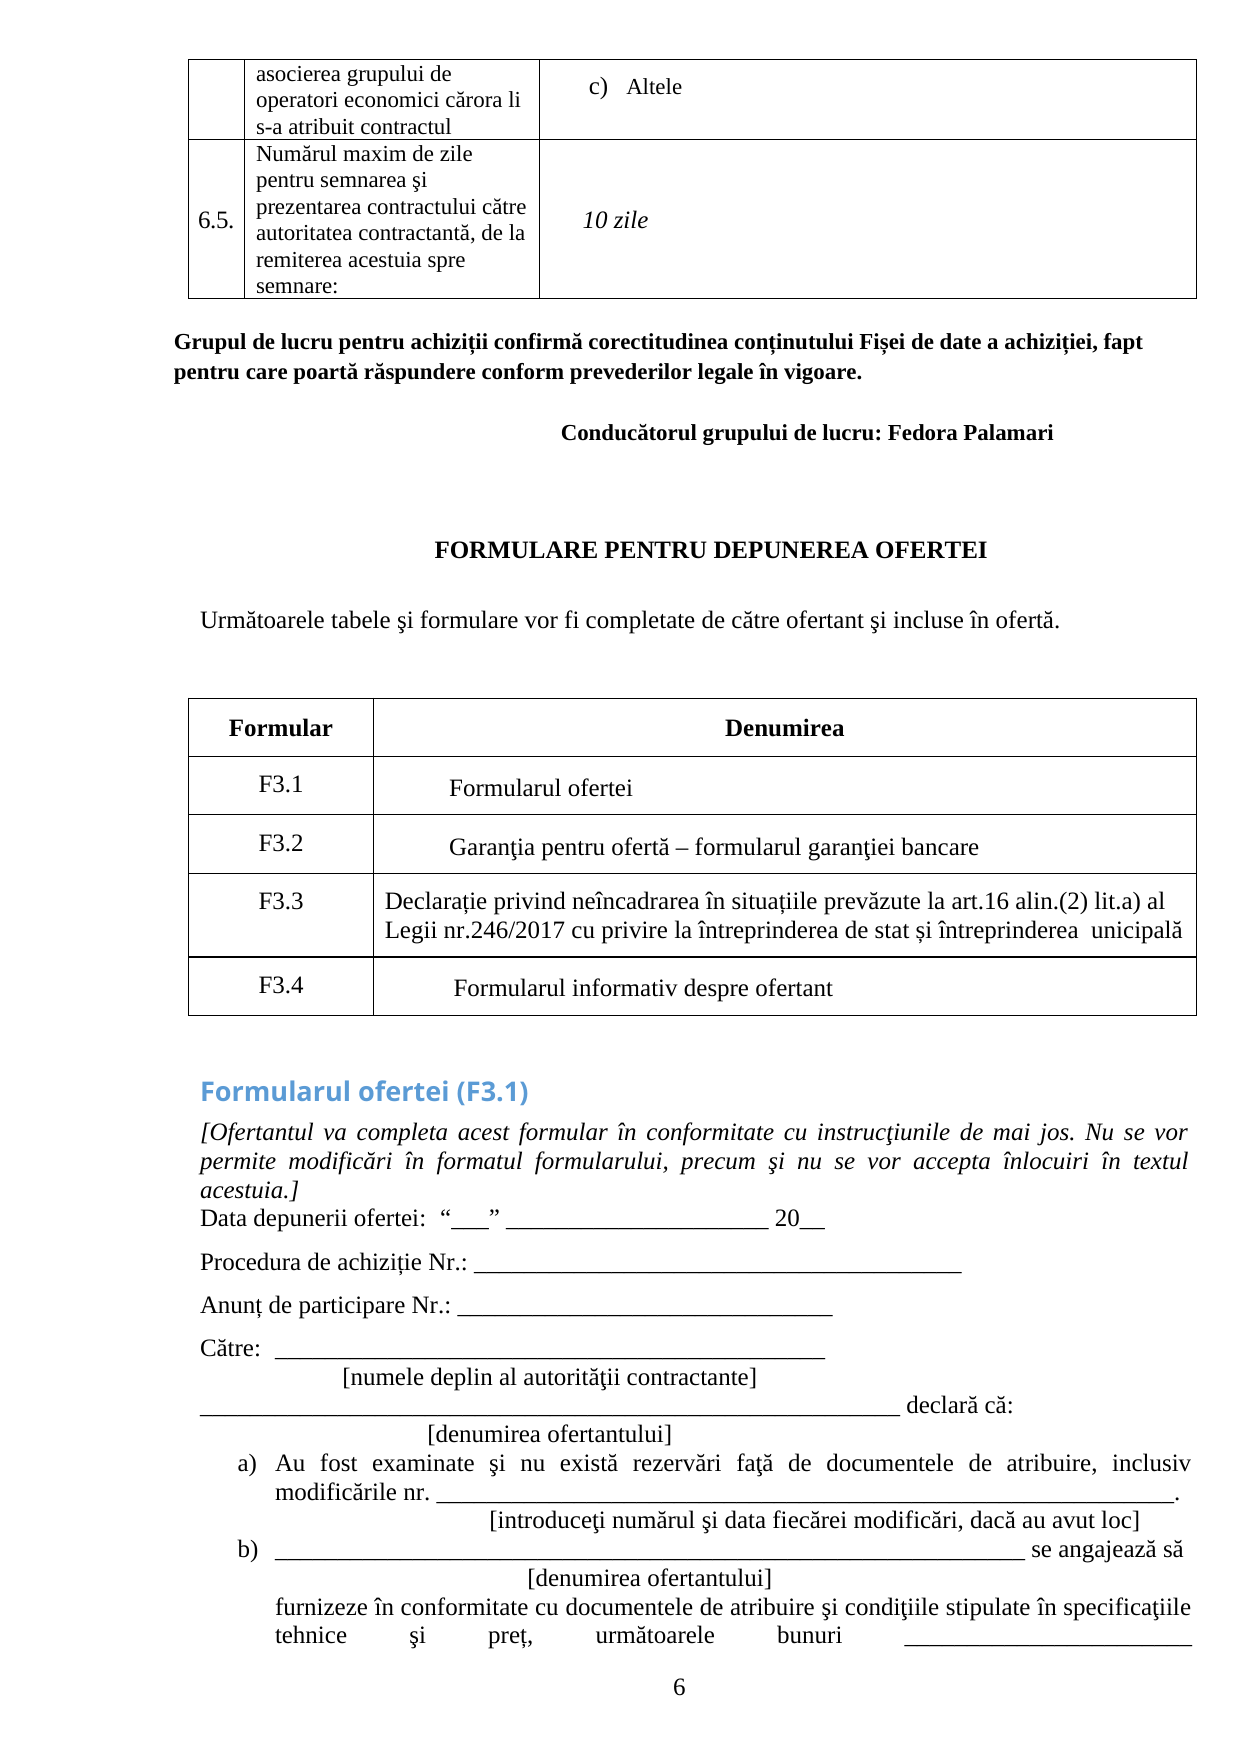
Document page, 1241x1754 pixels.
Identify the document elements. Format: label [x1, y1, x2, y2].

table_cell [177, 59, 1196, 1649]
